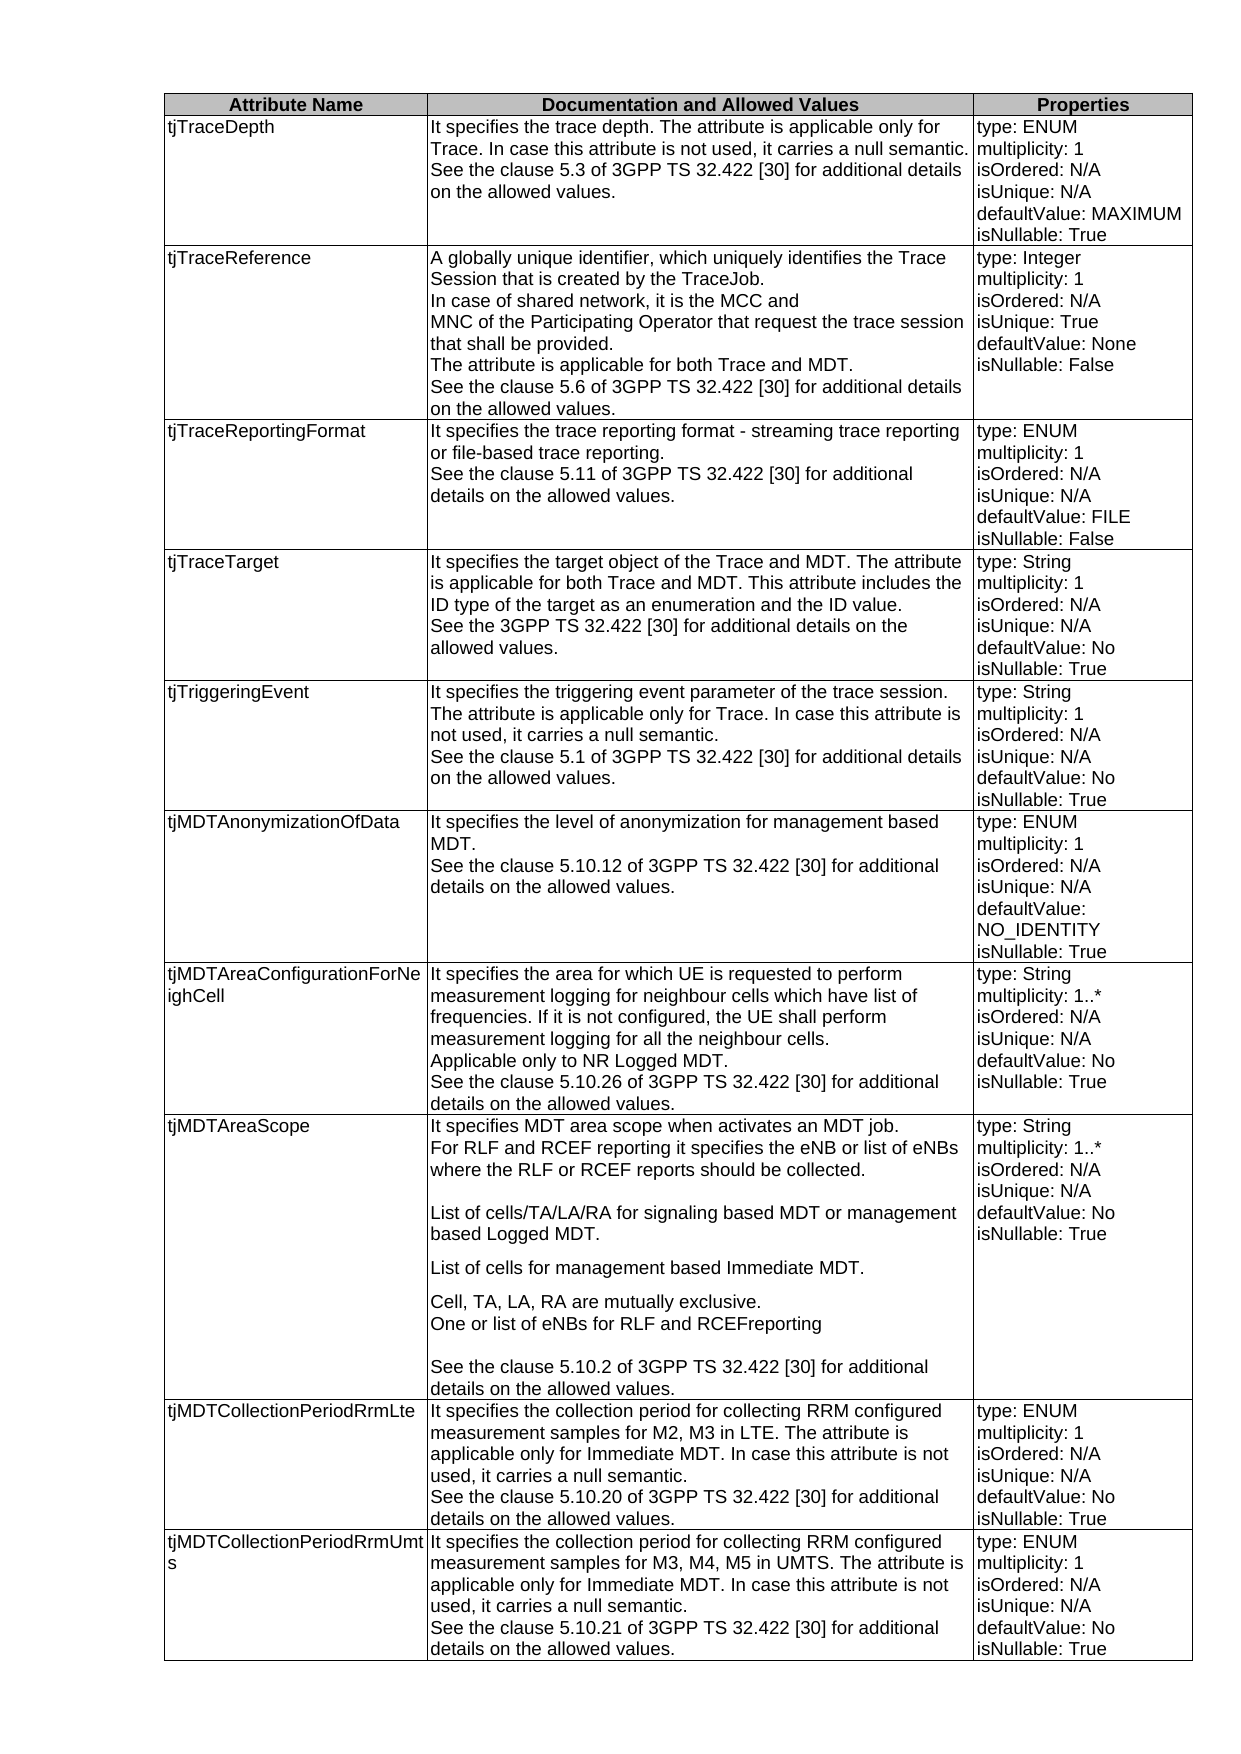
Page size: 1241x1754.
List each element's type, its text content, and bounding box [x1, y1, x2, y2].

table_cell type: String multiplicity: 1..* isOrdered: N/A isUnique: N/A defaultValue: No isNullable: True [974, 1115, 1192, 1399]
table_cell tjMDTAreaConfigurationForNeighCell [165, 963, 427, 1114]
table_cell tjTraceTarget [165, 550, 427, 680]
table_header Attribute Name [165, 94, 427, 115]
table_cell type: String multiplicity: 1 isOrdered: N/A isUnique: N/A defaultValue: No isNullable: True [974, 550, 1192, 680]
table_cell It specifies the area for which UE is requested to perform measurement logging for neighbour cells which have list of frequencies. If it is not configured, the UE shall perform measurement logging for all the neighbour cells. Applicable only to NR Logged MDT. See the clause 5.10.26 of 3GPP TS 32.422 [30] for additional details on the allowed values. [428, 963, 973, 1114]
table_cell tjMDTCollectionPeriodRrmLte [165, 1400, 427, 1529]
table_cell It specifies the level of anonymization for management based MDT. See the clause 5.10.12 of 3GPP TS 32.422 [30] for additional details on the allowed values. [428, 811, 973, 962]
table_cell It specifies the triggering event parameter of the trace session. The attribute is applicable only for Trace. In case this attribute is not used, it carries a null semantic. See the clause 5.1 of 3GPP TS 32.422 [30] for additional details on the allowed values. [428, 681, 973, 810]
table_cell type: Integer multiplicity: 1 isOrdered: N/A isUnique: True defaultValue: None isNullable: False [974, 246, 1192, 419]
table_cell type: ENUM multiplicity: 1 isOrdered: N/A isUnique: N/A defaultValue: FILE isNullable: False [974, 420, 1192, 549]
table_cell type: ENUM multiplicity: 1 isOrdered: N/A isUnique: N/A defaultValue: MAXIMUM isNullable: True [974, 116, 1192, 245]
table_cell tjMDTCollectionPeriodRrmUmts [165, 1530, 427, 1660]
table_cell tjTraceReference [165, 246, 427, 419]
table_header Properties [974, 94, 1192, 115]
table_cell tjTraceReportingFormat [165, 420, 427, 549]
table_cell tjMDTAreaScope [165, 1115, 427, 1399]
table_cell It specifies the collection period for collecting RRM configured measurement samples for M3, M4, M5 in UMTS. The attribute is applicable only for Immediate MDT. In case this attribute is not used, it carries a null semantic. See the clause 5.10.21 of 3GPP TS 32.422 [30] for additional details on the allowed values. [428, 1530, 973, 1660]
table_cell It specifies the trace depth. The attribute is applicable only for Trace. In case this attribute is not used, it carries a null semantic. See the clause 5.3 of 3GPP TS 32.422 [30] for additional details on the allowed values. [428, 116, 973, 245]
table_cell type: String multiplicity: 1..* isOrdered: N/A isUnique: N/A defaultValue: No isNullable: True [974, 963, 1192, 1114]
table_cell A globally unique identifier, which uniquely identifies the Trace Session that is created by the TraceJob. In case of shared network, it is the MCC and MNC of the Participating Operator that request the trace session that shall be provided. The attribute is applicable for both Trace and MDT. See the clause 5.6 of 3GPP TS 32.422 [30] for additional details on the allowed values. [428, 246, 973, 419]
table_cell tjTriggeringEvent [165, 681, 427, 810]
table_cell It specifies the target object of the Trace and MDT. The attribute is applicable for both Trace and MDT. This attribute includes the ID type of the target as an enumeration and the ID value. See the 3GPP TS 32.422 [30] for additional details on the allowed values. [428, 550, 973, 680]
table_cell tjMDTAnonymizationOfData [165, 811, 427, 962]
table_header Documentation and Allowed Values [428, 94, 973, 115]
table_cell type: String multiplicity: 1 isOrdered: N/A isUnique: N/A defaultValue: No isNullable: True [974, 681, 1192, 810]
table_cell type: ENUM multiplicity: 1 isOrdered: N/A isUnique: N/A defaultValue: No isNullable: True [974, 1400, 1192, 1529]
table_cell tjTraceDepth [165, 116, 427, 245]
table_cell It specifies the collection period for collecting RRM configured measurement samples for M2, M3 in LTE. The attribute is applicable only for Immediate MDT. In case this attribute is not used, it carries a null semantic. See the clause 5.10.20 of 3GPP TS 32.422 [30] for additional details on the allowed values. [428, 1400, 973, 1529]
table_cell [974, 1530, 1192, 1660]
table_cell It specifies the trace reporting format - streaming trace reporting or file-based trace reporting. See the clause 5.11 of 3GPP TS 32.422 [30] for additional details on the allowed values. [428, 420, 973, 549]
table_cell It specifies MDT area scope when activates an MDT job. For RLF and RCEF reporting it specifies the eNB or list of eNBs where the RLF or RCEF reports should be collected. List of cells/TA/LA/RA for signaling based MDT or management based Logged MDT. List of cells for management based Immediate MDT. Cell, TA, LA, RA are mutually exclusive. One or list of eNBs for RLF and RCEFreporting See the clause 5.10.2 of 3GPP TS 32.422 [30] for additional details on the allowed values. [428, 1115, 973, 1399]
table_cell type: ENUM multiplicity: 1 isOrdered: N/A isUnique: N/A defaultValue: NO_IDENTITY isNullable: True [974, 811, 1192, 962]
